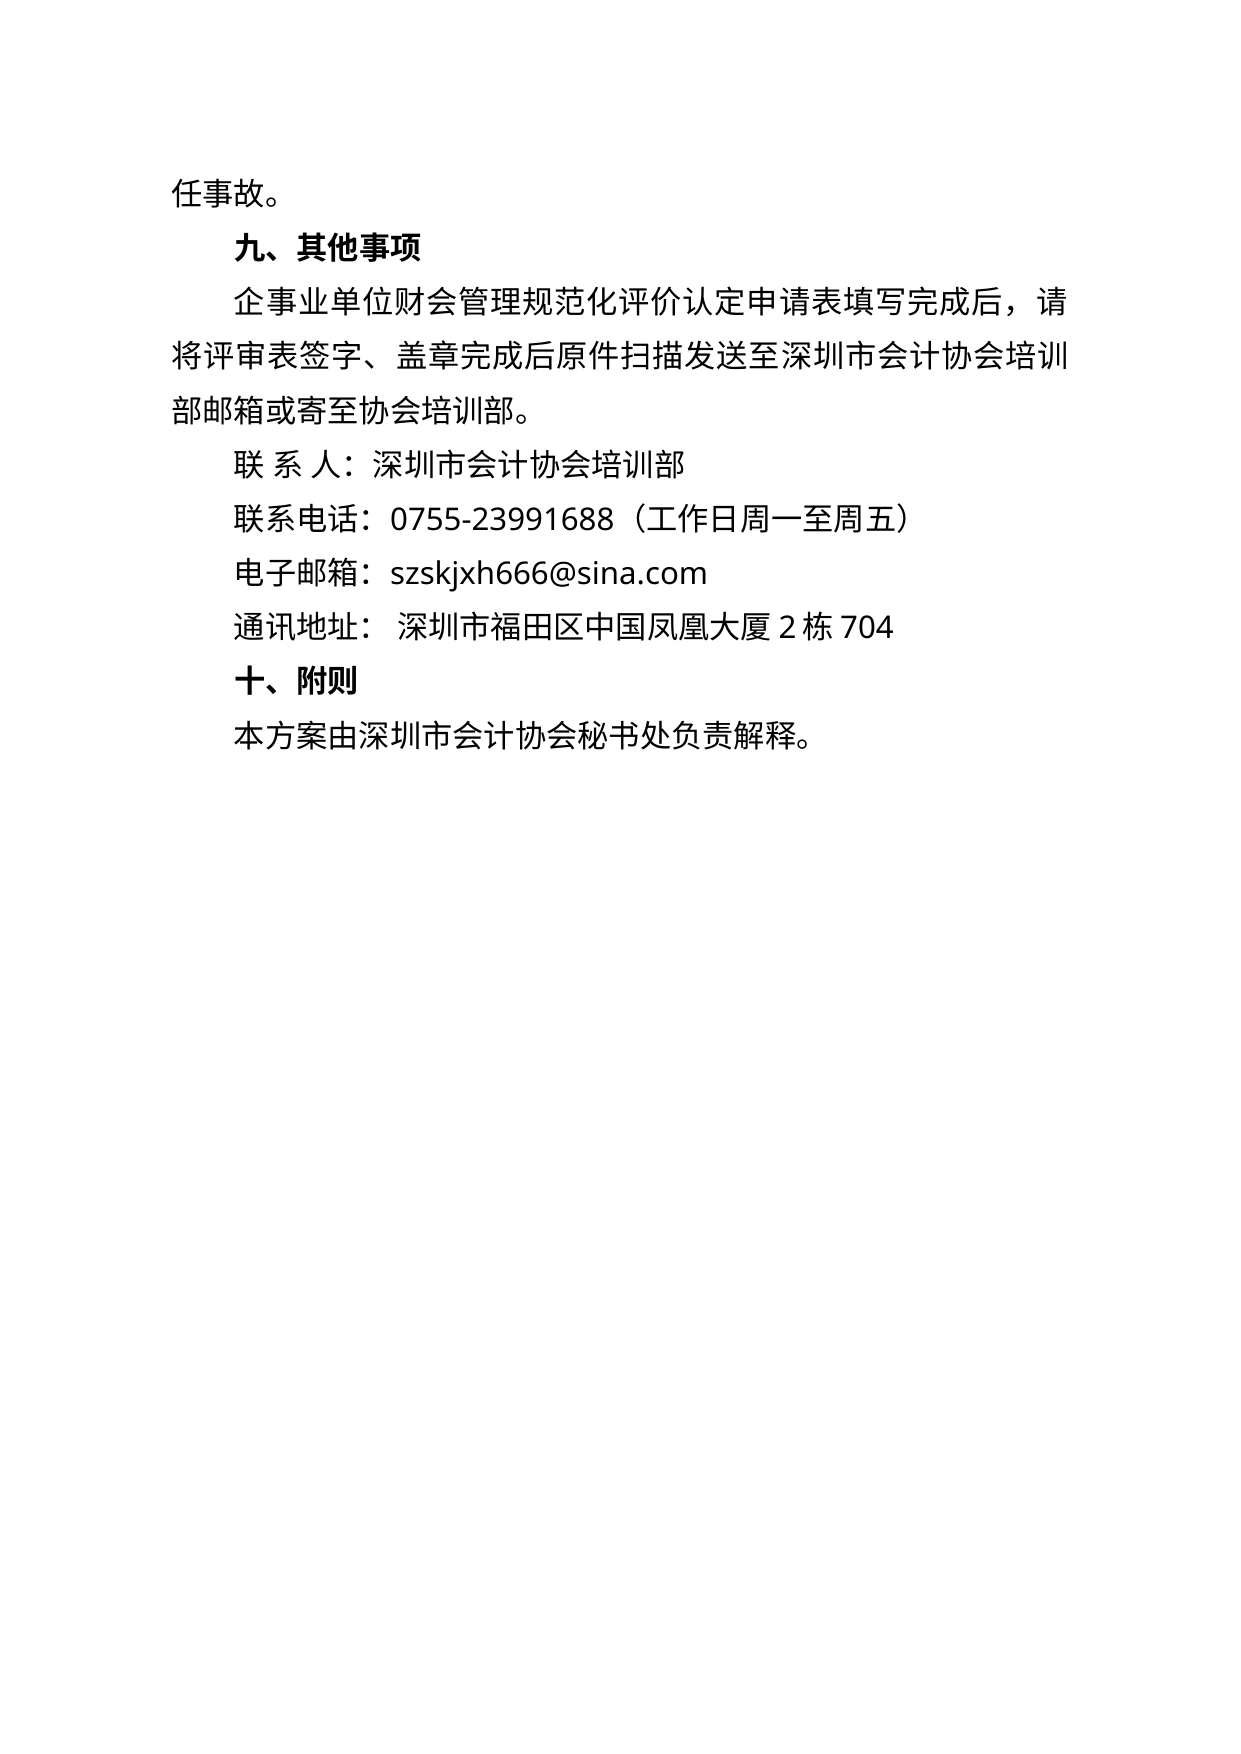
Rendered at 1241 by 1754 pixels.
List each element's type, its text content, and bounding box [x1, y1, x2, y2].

list 通讯地址： 深圳市福田区中国凤凰大厦2栋704 [171, 595, 1069, 649]
list 九、其他事项 [171, 216, 1069, 270]
list 本方案由深圳市会计协会秘书处负责解释。 [171, 704, 1069, 758]
list 电子邮箱：szskjxh666@sina.com [171, 541, 1069, 595]
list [171, 162, 1069, 216]
list 企事业单位财会管理规范化评价认定申请表填写完成后，请将评审表签字、盖章完成后原件扫描发送至深圳市会计协会培训部邮箱或寄至协会培训部。 [171, 270, 1069, 433]
list 十、附则 [171, 649, 1069, 704]
list 联系电话：0755-23991688（工作日周一至周五） [171, 487, 1069, 541]
list 联 系 人：深圳市会计协会培训部 [171, 433, 1069, 487]
